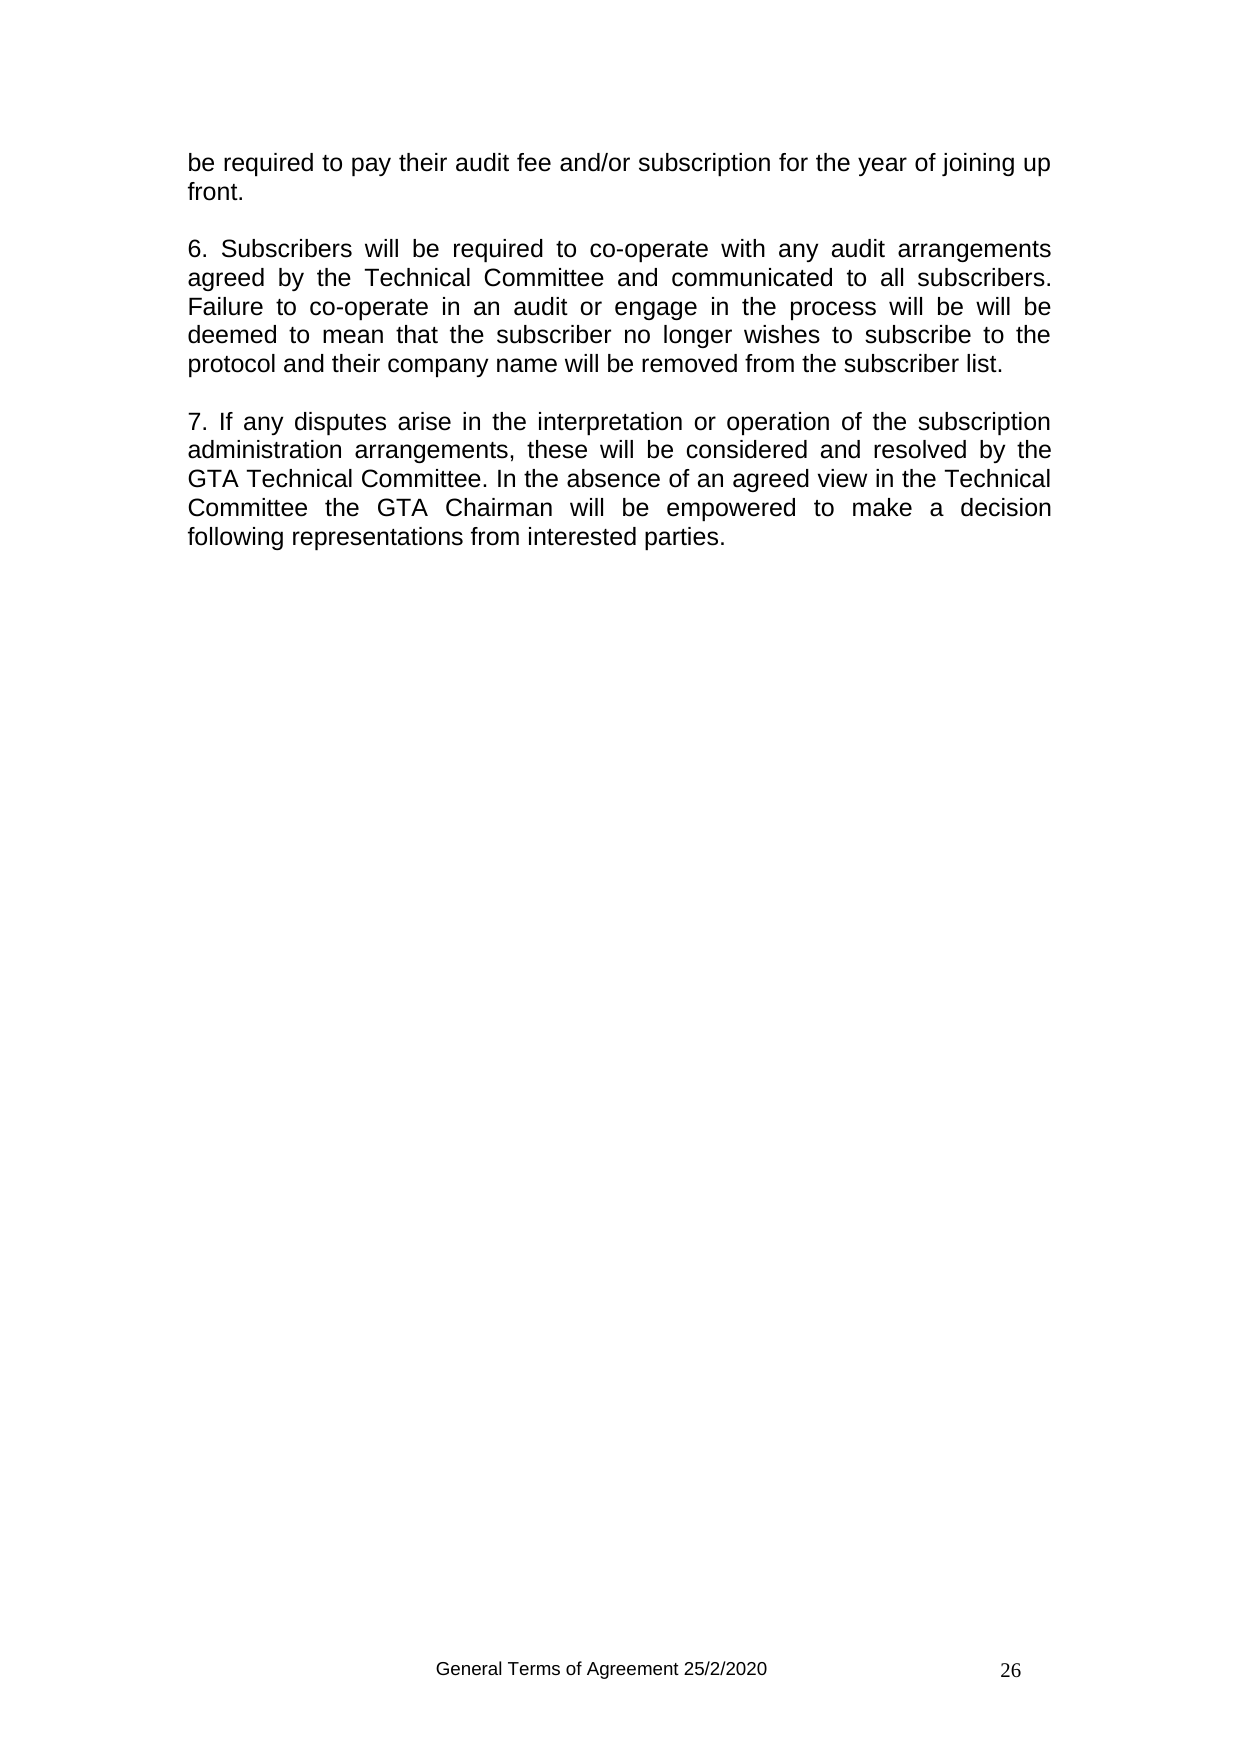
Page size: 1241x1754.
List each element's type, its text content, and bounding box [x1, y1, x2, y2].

text 7. If any disputes arise in the interpretation or operation of the subscription administration arrangements, these will be considered and resolved by the GTA Technical Committee. In the absence of an agreed view in the Technical Committee the GTA Chairman will be empowered to make a decision following representations from interested parties. [187, 406, 1053, 550]
text 6. Subscribers will be required to co-operate with any audit arrangements agreed by the Technical Committee and communicated to all subscribers. Failure to co-operate in an audit or engage in the process will be will be deemed to mean that the subscriber no longer wishes to subscribe to the protocol and their company name will be removed from the subscriber list. [187, 234, 1053, 378]
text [187, 148, 1053, 205]
